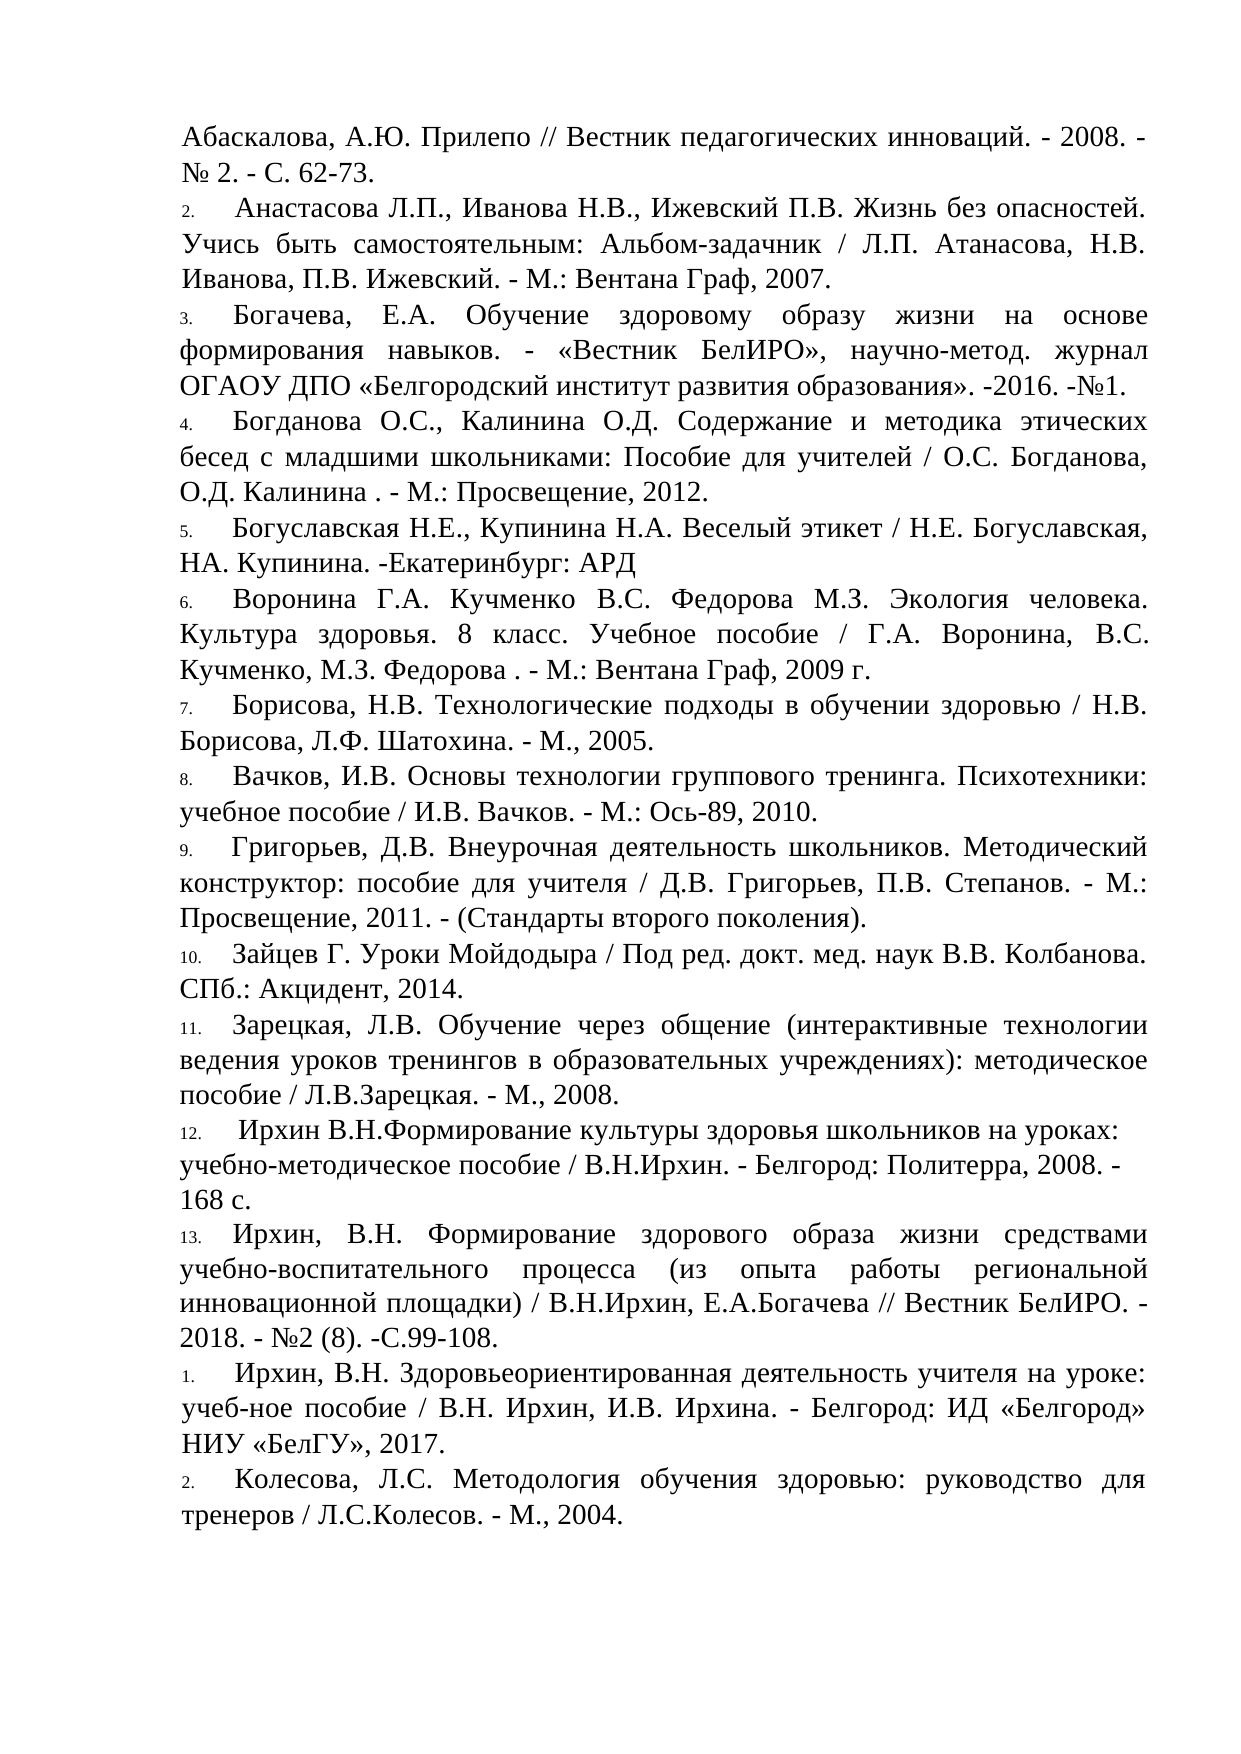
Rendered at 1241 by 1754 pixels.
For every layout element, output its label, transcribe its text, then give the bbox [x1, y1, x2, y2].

list Вачков, И.В. Основы технологии группового тренинга. Психотехники: учебное пособие / И.В. Вачков. - М.: Ось-89, 2010. [179, 757, 1149, 828]
list Богданова О.С., Калинина О.Д. Содержание и методика этических бесед с младшими школьниками: Пособие для учителей / О.С. Богданова, О.Д. Калинина . - М.: Просвещение, 2012. [179, 402, 1149, 509]
list Воронина Г.А. Кучменко B.C. Федорова М.З. Экология человека. Культура здоровья. 8 класс. Учебное пособие / Г.А. Воронина, B.C. Кучменко, М.З. Федорова . - М.: Вентана Граф, 2009 г. [179, 580, 1149, 686]
list Анастасова Л.П., Иванова Н.В., Ижевский П.В. Жизнь без опасностей. Учись быть самостоятельным: Альбом-задачник / Л.П. Атанасова, Н.В. Иванова, П.В. Ижевский. - М.: Вентана Граф, 2007. [181, 189, 1147, 296]
list Григорьев, Д.В. Внеурочная деятельность школьников. Методический конструктор: пособие для учителя / Д.В. Григорьев, П.В. Степанов. - М.: Просвещение, 2011. - (Стандарты второго поколения). [179, 828, 1149, 935]
list Ирхин В.Н.Формирование культуры здоровья школьников на уроках: учебно-методическое пособие / В.Н.Ирхин. - Белгород: Политерра, 2008. - 168 с. [179, 1111, 1149, 1216]
list Богуславская Н.Е., Купинина Н.А. Веселый этикет / Н.Е. Богуславская, НА. Купинина. -Екатеринбург: АРД [179, 509, 1149, 580]
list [181, 118, 1147, 189]
list Богачева, Е.А. Обучение здоровому образу жизни на основе формирования навыков. - «Вестник БелИРО», научно-метод. журнал ОГАОУ ДПО «Белгородский институт развития образования». -2016. -№1. [179, 296, 1149, 402]
list Ирхин, В.Н. Формирование здорового образа жизни средствами учебно-воспитательного процесса (из опыта работы региональной инновационной площадки) / В.Н.Ирхин, Е.А.Богачева // Вестник БелИРО. - 2018. - №2 (8). -С.99-108. [179, 1216, 1149, 1354]
list Зайцев Г. Уроки Мойдодыра / Под ред. докт. мед. наук В.В. Колбанова. СПб.: Акцидент, 2014. [179, 935, 1149, 1006]
list Борисова, Н.В. Технологические подходы в обучении здоровью / Н.В. Борисова, Л.Ф. Шатохина. - М., 2005. [179, 686, 1149, 757]
list Колесова, Л.С. Методология обучения здоровью: руководство для тренеров / Л.С.Колесов. - М., 2004. [181, 1461, 1147, 1532]
list Ирхин, В.Н. Здоровьеориентированная деятельность учителя на уроке: учеб-ное пособие / В.Н. Ирхин, И.В. Ирхина. - Белгород: ИД «Белгород» НИУ «БелГУ», 2017. [181, 1354, 1147, 1461]
list Зарецкая, Л.В. Обучение через общение (интерактивные технологии ведения уроков тренингов в образовательных учреждениях): методическое пособие / Л.В.Зарецкая. - М., 2008. [179, 1006, 1149, 1111]
